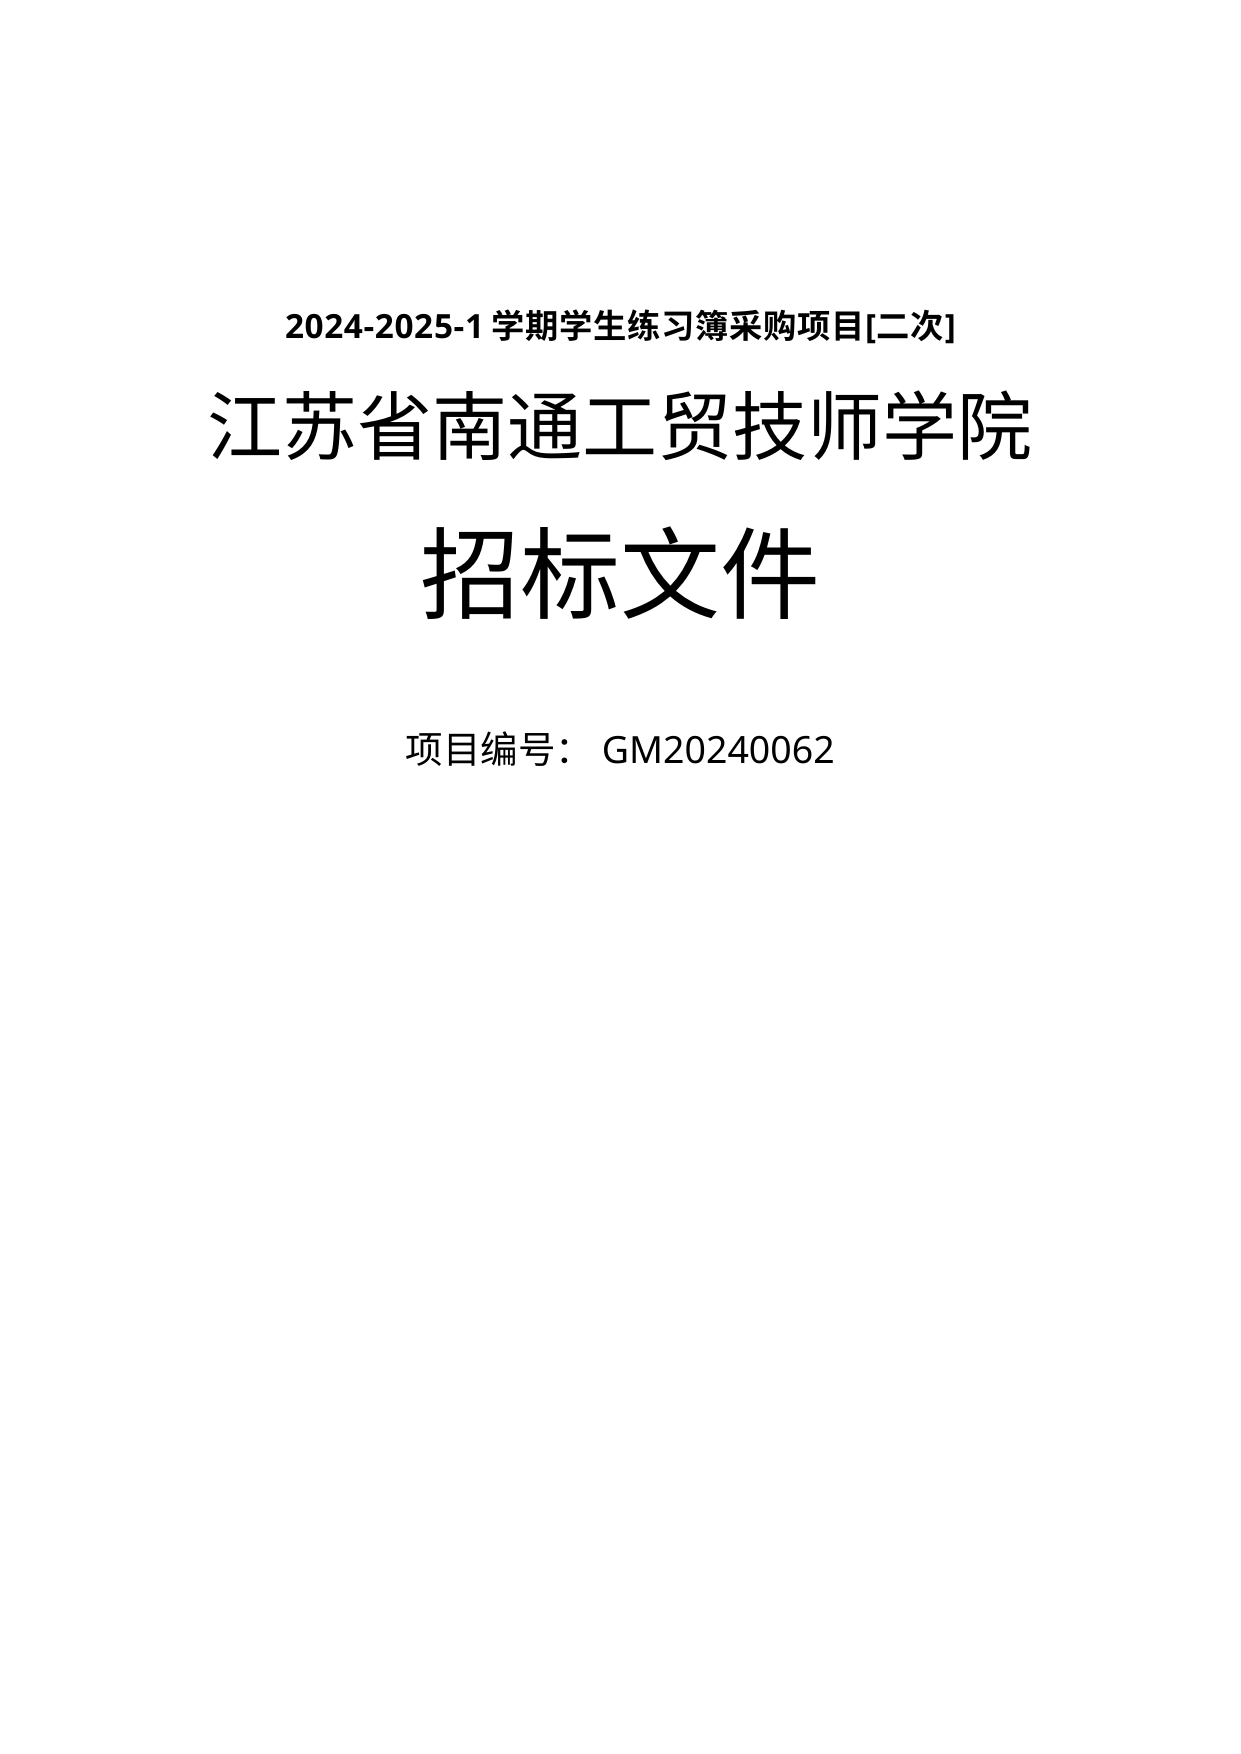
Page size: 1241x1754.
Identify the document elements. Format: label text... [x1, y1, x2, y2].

text 2024-2025-1学期学生练习簿采购项目[二次] [187, 292, 1053, 357]
subtitle 项目编号： GM20240062 [187, 714, 1053, 779]
text 江苏省南通工贸技师学院 [187, 357, 1053, 487]
text 招标文件 [187, 487, 1053, 649]
